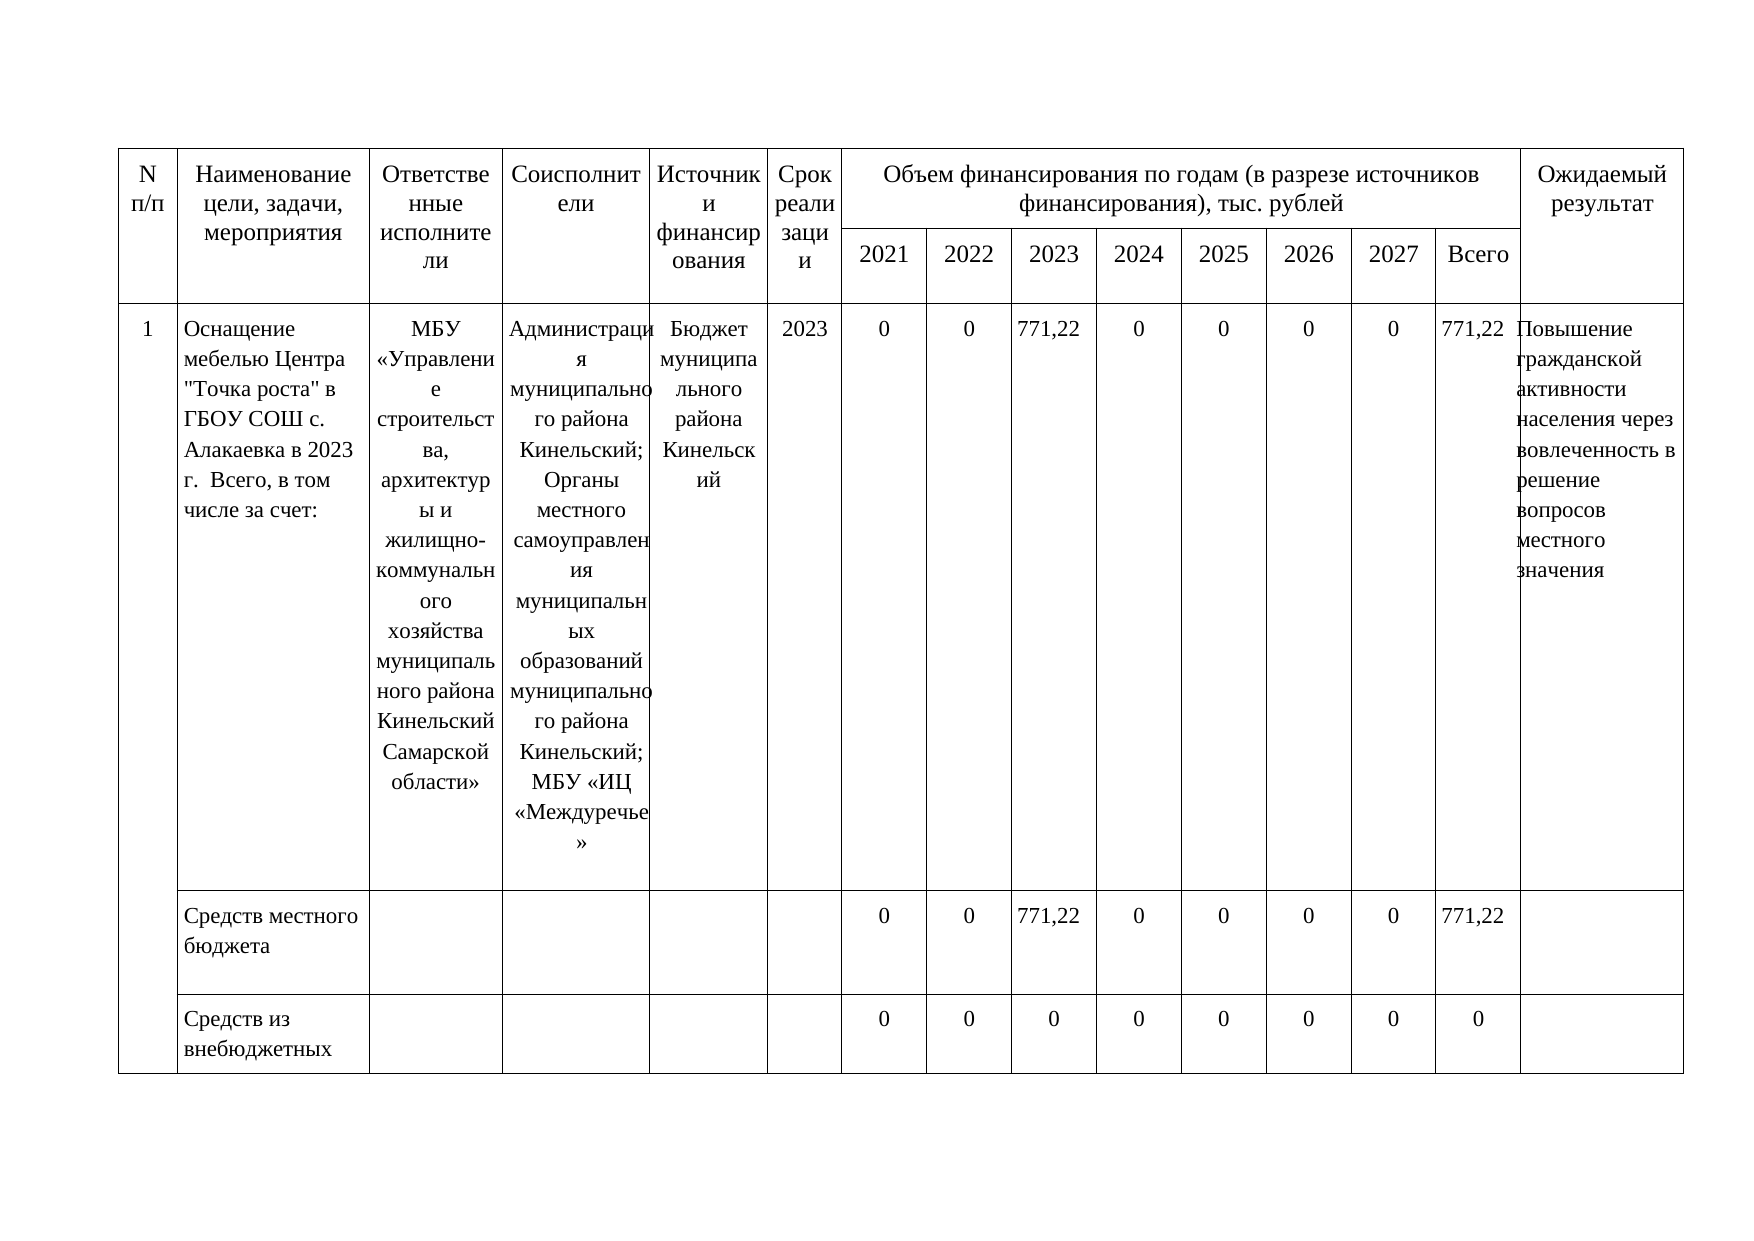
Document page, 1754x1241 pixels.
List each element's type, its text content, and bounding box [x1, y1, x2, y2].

table_header Ответственные исполнители [370, 149, 502, 303]
table_cell 0 [1352, 891, 1435, 994]
table_cell 0 [1097, 891, 1181, 994]
table_cell [1521, 891, 1683, 994]
table_cell Всего [1436, 229, 1520, 303]
table_cell 0 [1097, 304, 1181, 890]
table_cell 0 [1352, 304, 1435, 890]
table_cell 2024 [1097, 229, 1181, 303]
table_cell 0 [842, 995, 926, 1072]
table_cell 0 [1352, 995, 1435, 1072]
table_cell 2022 [927, 229, 1011, 303]
table_cell МБУ «Управление строительства, архитектуры и жилищно-коммунального хозяйства муниципального района Кинельский Самарской области» [370, 304, 502, 890]
table_cell 0 [1097, 995, 1181, 1072]
table_cell 0 [927, 304, 1011, 890]
table_header Ожидаемый результат [1521, 149, 1683, 303]
table_cell Бюджет муниципального района Кинельский [650, 304, 767, 890]
table_cell Средств из внебюджетных источников [178, 995, 369, 1072]
table_cell Средств местного бюджета [178, 891, 369, 994]
table_cell 0 [1182, 891, 1266, 994]
table_cell [370, 995, 502, 1072]
table_cell 0 [927, 891, 1011, 994]
table_cell 2023 [1012, 229, 1096, 303]
table_cell [768, 995, 841, 1072]
table_cell 0 [1182, 304, 1266, 890]
table_cell [370, 891, 502, 994]
table_cell [1521, 995, 1683, 1072]
table_cell [650, 891, 767, 994]
table_header Срок реализации [768, 149, 841, 303]
table_cell 0 [1267, 995, 1351, 1072]
table_cell 1 [119, 304, 177, 1072]
table_cell 2021 [842, 229, 926, 303]
table_cell 0 [1436, 995, 1520, 1072]
table_cell 0 [842, 304, 926, 890]
table_cell 771,22 [1012, 891, 1096, 994]
table_header Источники финансирования [650, 149, 767, 303]
table_cell 2025 [1182, 229, 1266, 303]
table_cell 0 [1267, 304, 1351, 890]
table_cell 2023 [768, 304, 841, 890]
table_header Объем финансирования по годам (в разрезе источников финансирования), тыс. рублей [842, 149, 1520, 227]
table_cell [503, 995, 649, 1072]
table_cell 0 [842, 891, 926, 994]
table_cell 771,22 [1012, 304, 1096, 890]
table_cell 0 [1267, 891, 1351, 994]
table_header N п/п [119, 149, 177, 303]
table_cell 771,22 [1436, 304, 1520, 890]
table_cell 2027 [1352, 229, 1435, 303]
table_cell [650, 995, 767, 1072]
table_cell [503, 891, 649, 994]
table_header Соисполнители [503, 149, 649, 303]
table_cell Администрация муниципального района Кинельский; Органы местного самоуправления муниципальных образований муниципального района Кинельский; МБУ «ИЦ «Междуречье» [503, 304, 649, 890]
table_cell 0 [1012, 995, 1096, 1072]
table_cell 2026 [1267, 229, 1351, 303]
table_cell Оснащение мебелью Центра "Точка роста" в ГБОУ СОШ с. Алакаевка в 2023 г. Всего, в том числе за счет: [178, 304, 369, 890]
table_cell 0 [927, 995, 1011, 1072]
table_cell [768, 891, 841, 994]
table_cell 0 [1182, 995, 1266, 1072]
table_cell Повышение гражданской активности населения через вовлеченность в решение вопросов местного значения [1521, 304, 1683, 890]
table_cell 771,22 [1436, 891, 1520, 994]
table_header Наименование цели, задачи, мероприятия [178, 149, 369, 303]
